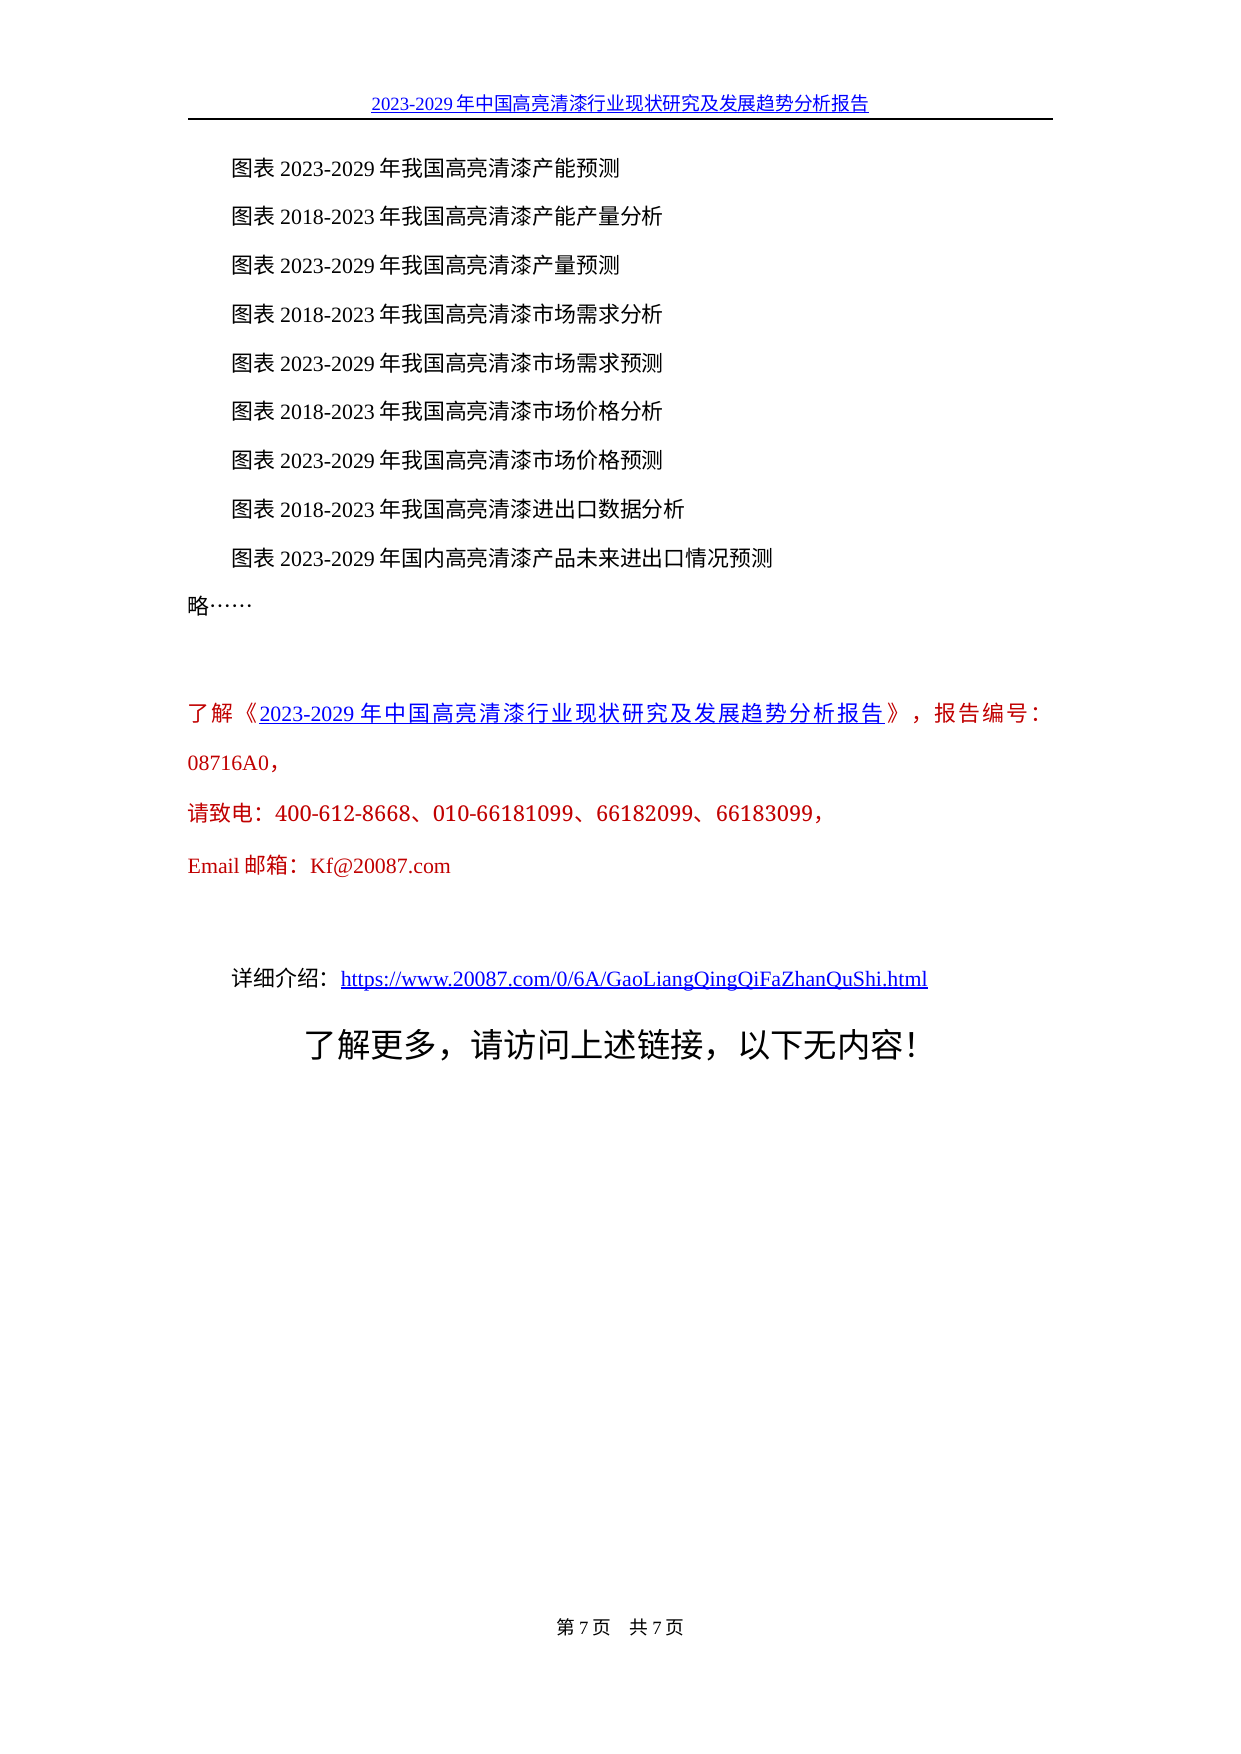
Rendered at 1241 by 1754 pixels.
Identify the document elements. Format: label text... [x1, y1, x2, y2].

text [187, 150, 1053, 621]
title 了解更多，请访问上述链接，以下无内容！ [187, 1010, 1053, 1075]
text 请致电：400-612-8668、010-66181099、66182099、66183099， [187, 796, 1053, 828]
text 了解《2023-2029年中国高亮清漆行业现状研究及发展趋势分析报告》，报告编号：08716A0， [187, 695, 1053, 777]
text Email邮箱：Kf@20087.com [187, 847, 1053, 880]
text 详细介绍：https://www.20087.com/0/6A/GaoLiangQingQiFaZhanQuShi.html [187, 960, 1053, 993]
